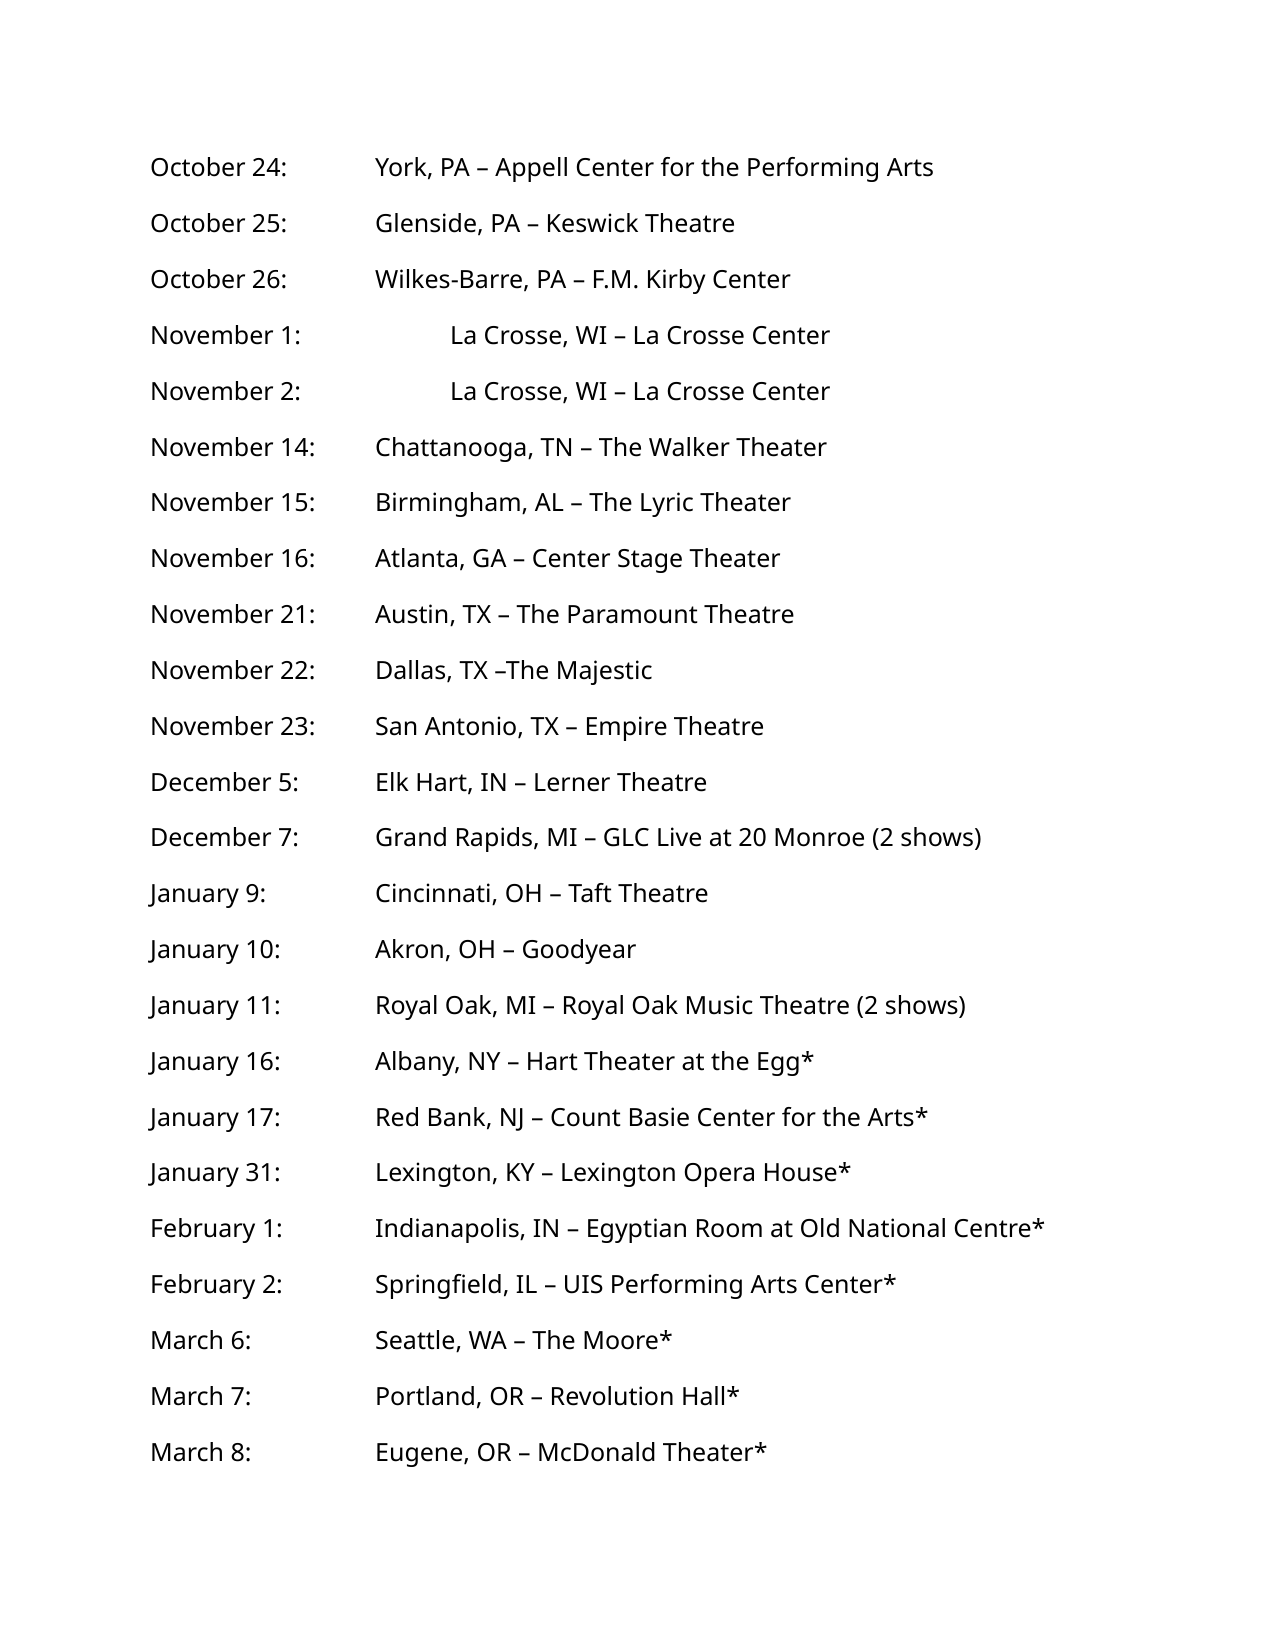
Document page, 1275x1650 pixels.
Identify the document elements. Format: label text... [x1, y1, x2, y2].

text November 2: La Crosse, WI – La Crosse Center [150, 373, 1125, 407]
text November 21: Austin, TX – The Paramount Theatre [150, 597, 1125, 631]
text October 26: Wilkes-Barre, PA – F.M. Kirby Center [150, 262, 1125, 296]
text November 22: Dallas, TX –The Majestic [150, 652, 1125, 687]
text November 15: Birmingham, AL – The Lyric Theater [150, 485, 1125, 519]
text January 11: Royal Oak, MI – Royal Oak Music Theatre (2 shows) [150, 987, 1125, 1022]
text November 14: Chattanooga, TN – The Walker Theater [150, 429, 1125, 463]
text January 31: Lexington, KY – Lexington Opera House* [150, 1155, 1125, 1189]
text October 25: Glenside, PA – Keswick Theatre [150, 206, 1125, 240]
text December 5: Elk Hart, IN – Lerner Theatre [150, 764, 1125, 798]
text March 6: Seattle, WA – The Moore* [150, 1322, 1125, 1357]
text January 10: Akron, OH – Goodyear [150, 932, 1125, 966]
text December 7: Grand Rapids, MI – GLC Live at 20 Monroe (2 shows) [150, 820, 1125, 854]
text March 7: Portland, OR – Revolution Hall* [150, 1378, 1125, 1412]
text January 16: Albany, NY – Hart Theater at the Egg* [150, 1043, 1125, 1077]
text March 8: Eugene, OR – McDonald Theater* [150, 1434, 1125, 1468]
text November 23: San Antonio, TX – Empire Theatre [150, 708, 1125, 742]
text November 16: Atlanta, GA – Center Stage Theater [150, 541, 1125, 575]
text February 2: Springfield, IL – UIS Performing Arts Center* [150, 1267, 1125, 1301]
text October 24: York, PA – Appell Center for the Performing Arts [150, 150, 1125, 184]
text February 1: Indianapolis, IN – Egyptian Room at Old National Centre* [150, 1211, 1125, 1245]
text November 1: La Crosse, WI – La Crosse Center [150, 317, 1125, 352]
text January 9: Cincinnati, OH – Taft Theatre [150, 876, 1125, 910]
text January 17: Red Bank, NJ – Count Basie Center for the Arts* [150, 1099, 1125, 1133]
